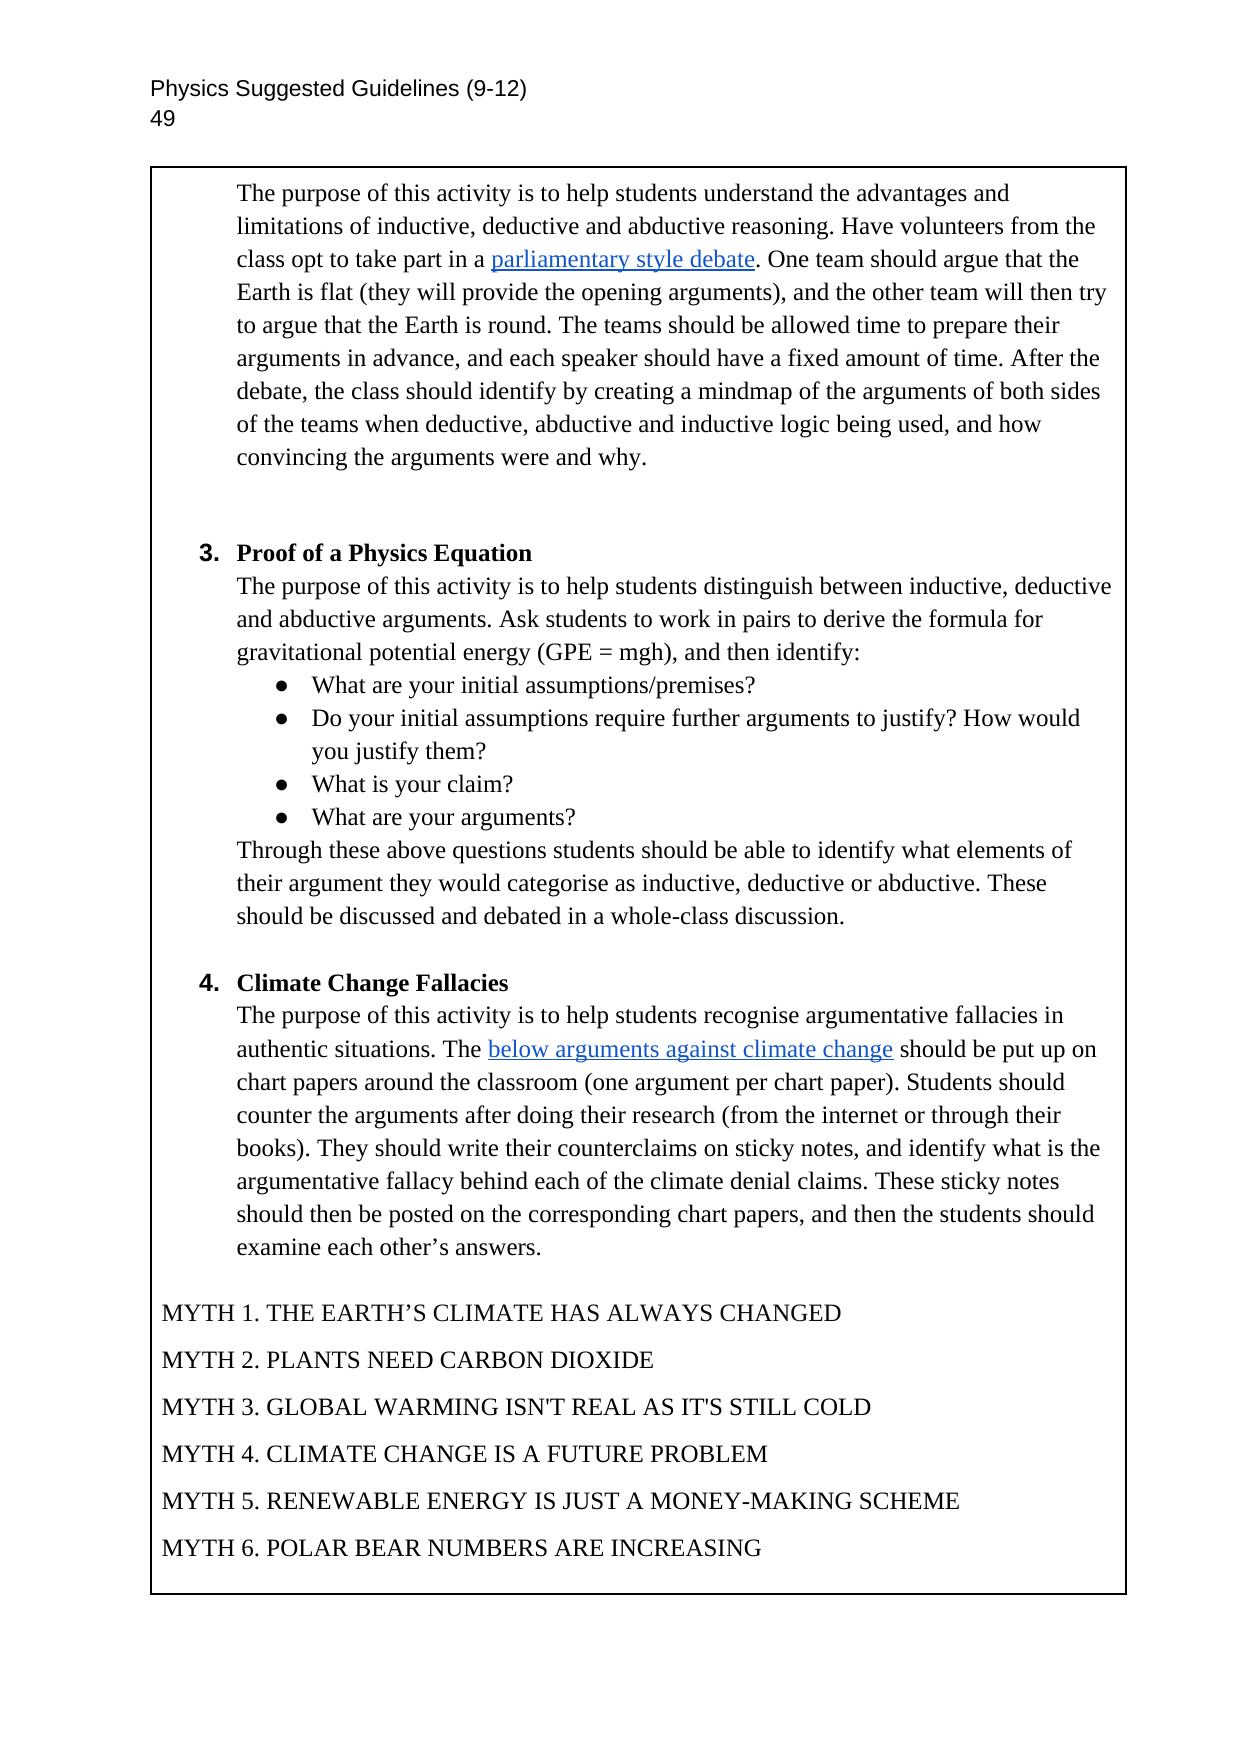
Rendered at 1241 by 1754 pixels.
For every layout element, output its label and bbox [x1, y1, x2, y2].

table_cell [152, 168, 1125, 1593]
